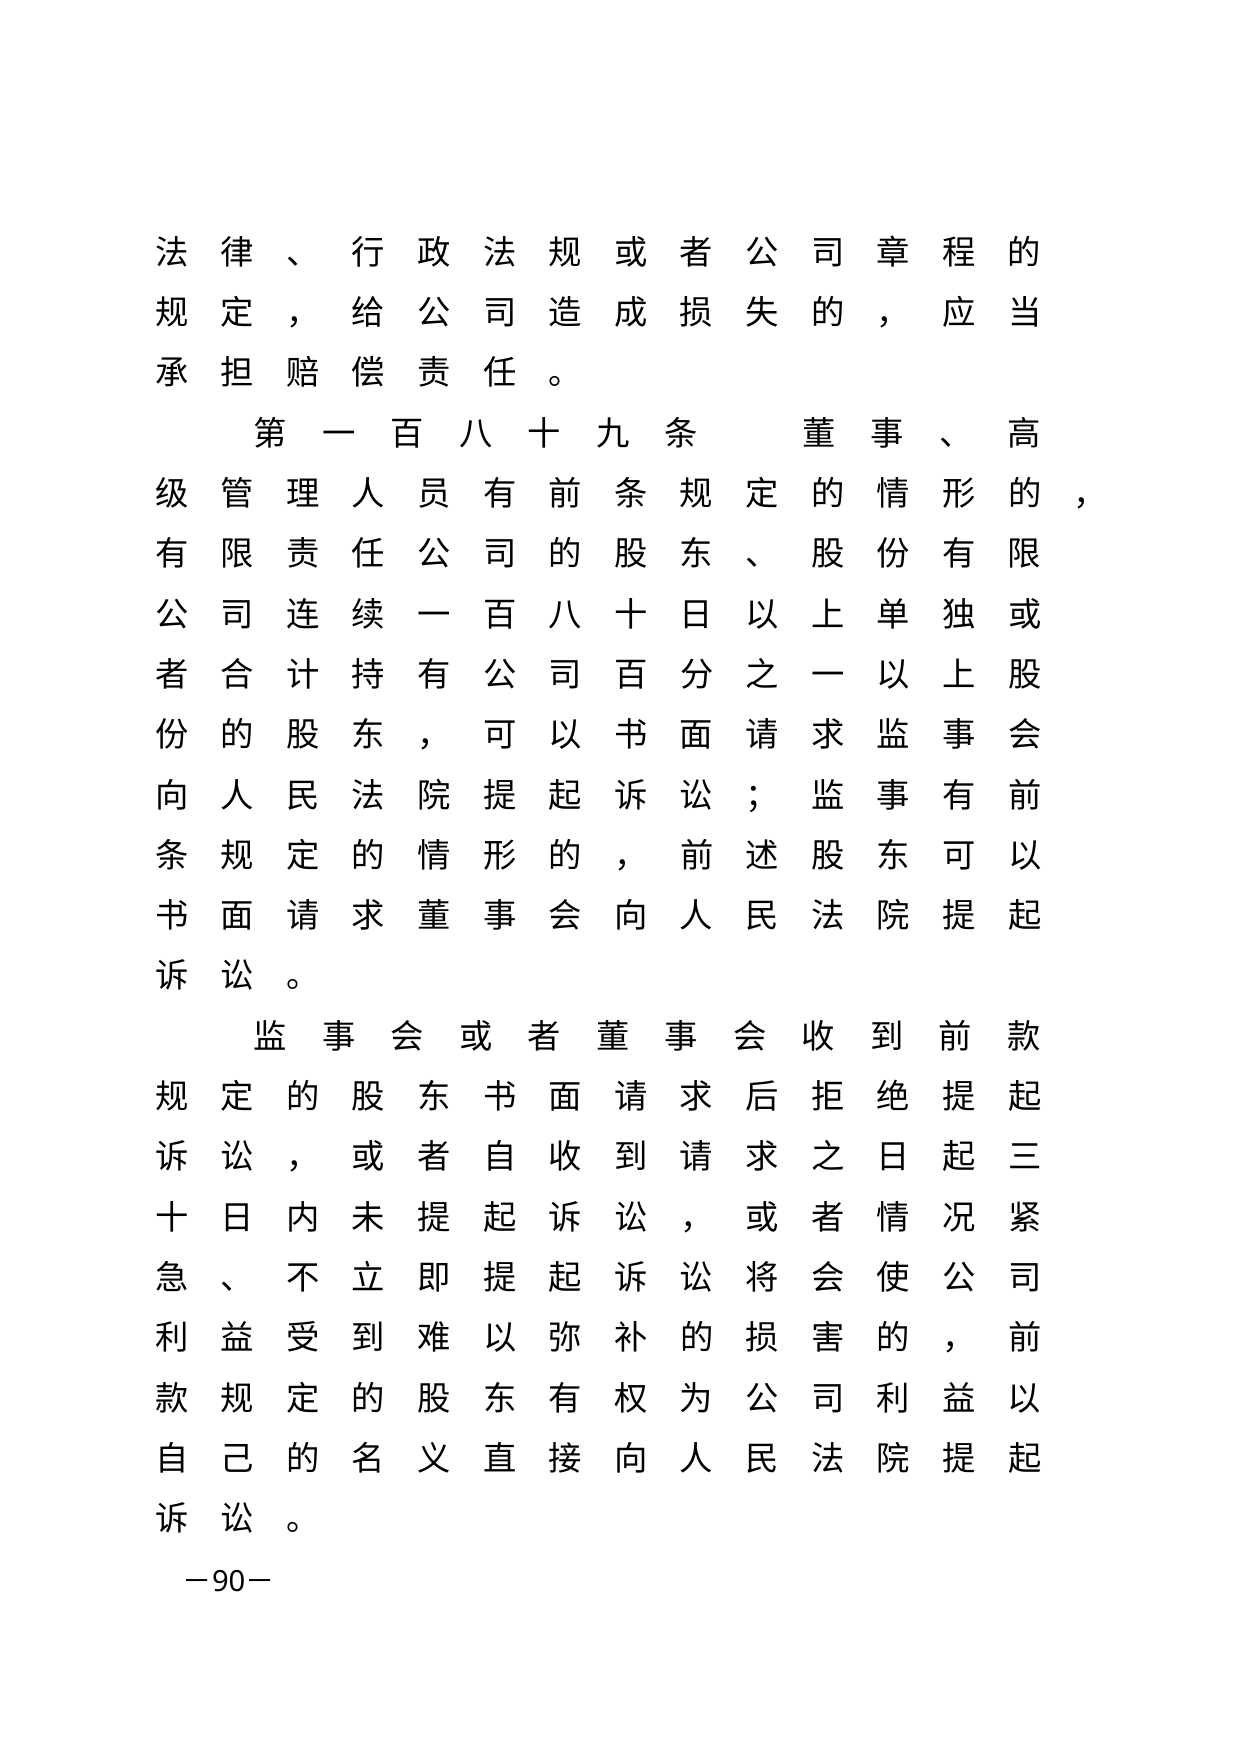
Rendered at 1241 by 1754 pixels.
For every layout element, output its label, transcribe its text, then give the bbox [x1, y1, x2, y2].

text 监事会或者董事会收到前款规定的股东书面请求后拒绝提起诉讼，或者自收到请求之日起三十日内未提起诉讼，或者情况紧急、不立即提起诉讼将会使公司利益受到难以弥补的损害的，前款规定的股东有权为公司利益以自己的名义直接向人民法院提起诉讼。 [155, 1003, 1073, 1546]
text 第一百八十八条 董事、监事、高级管理人员执行职务违反法律、行政法规或者公司章程的规定，给公司造成损失的，应当承担赔偿责任。 [155, 219, 1073, 400]
text 第一百八十九条 董事、高级管理人员有前条规定的情形的，有限责任公司的股东、股份有限公司连续一百八十日以上单独或者合计持有公司百分之一以上股份的股东，可以书面请求监事会向人民法院提起诉讼；监事有前条规定的情形的，前述股东可以书面请求董事会向人民法院提起诉讼。 [155, 400, 1073, 1003]
